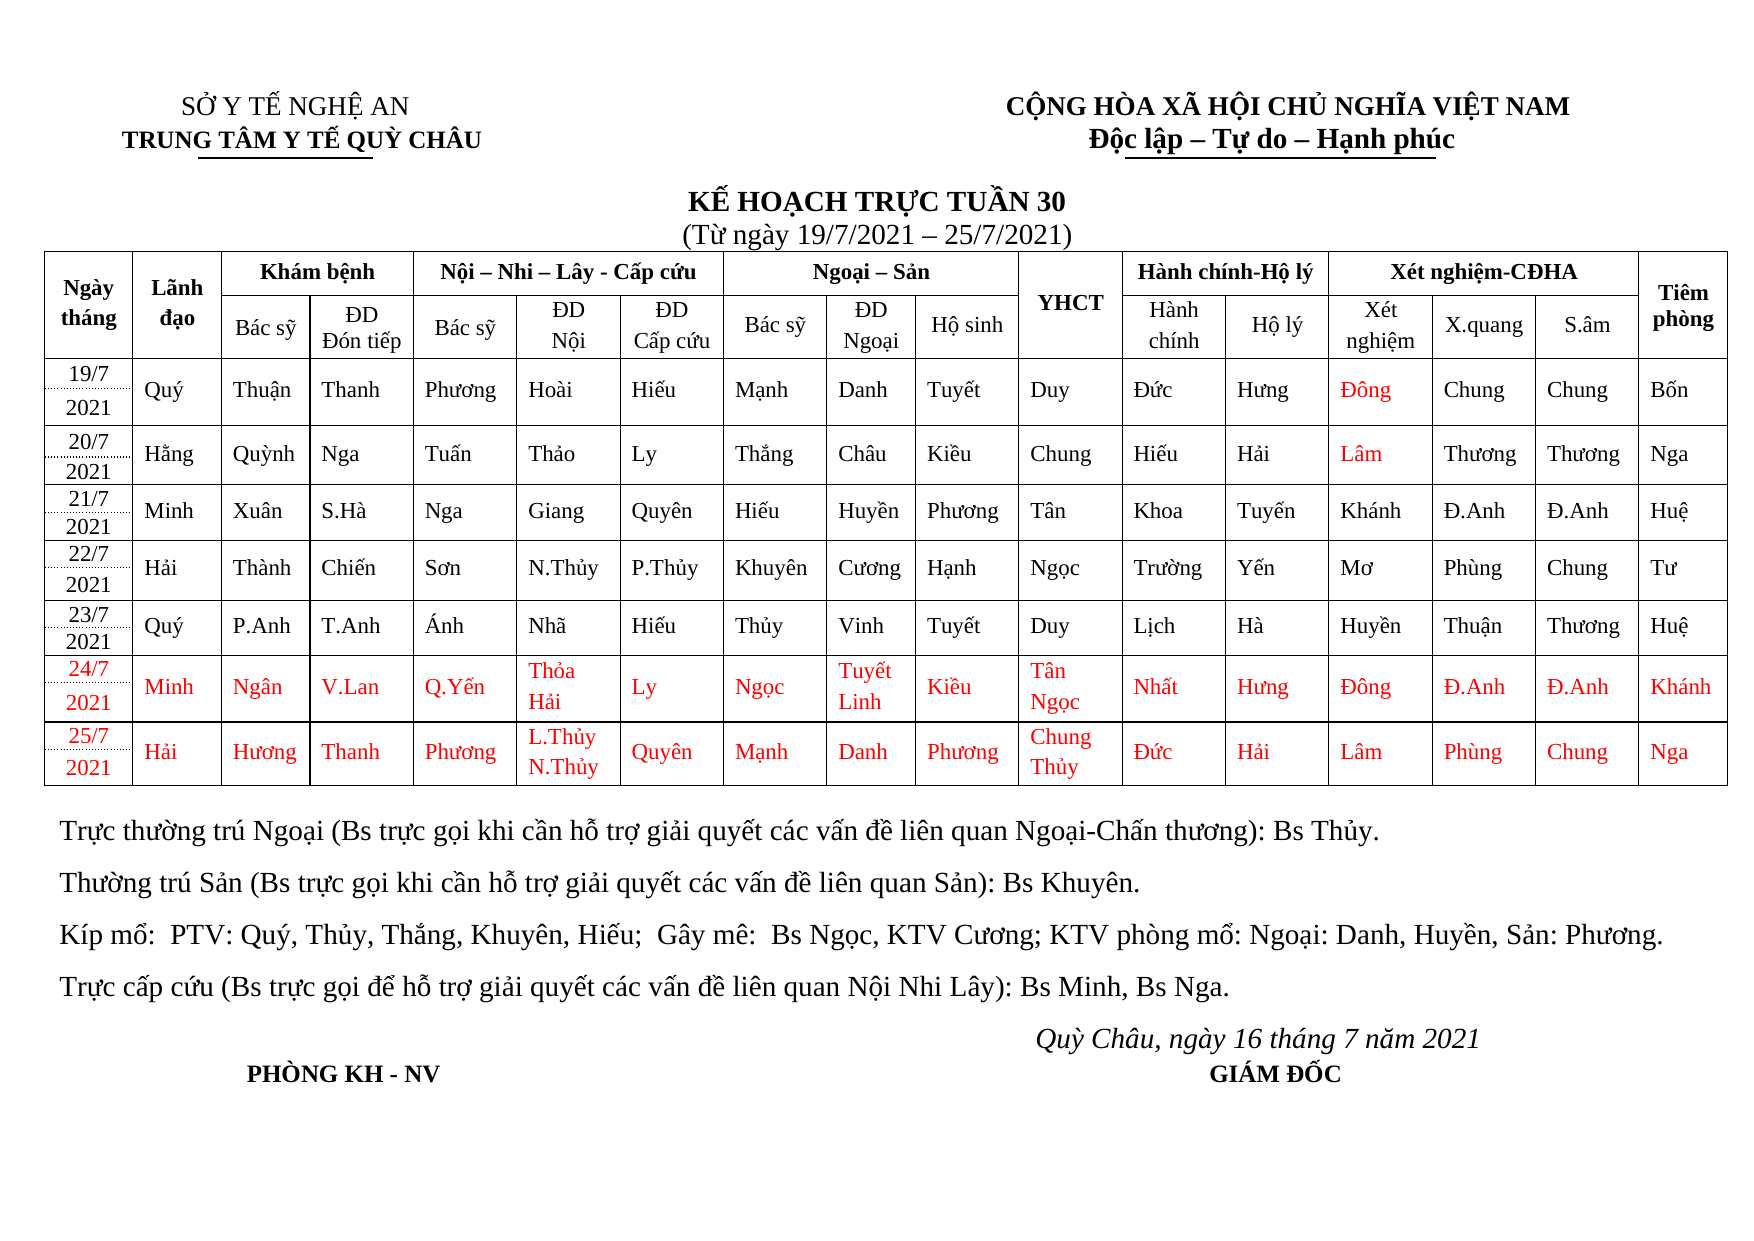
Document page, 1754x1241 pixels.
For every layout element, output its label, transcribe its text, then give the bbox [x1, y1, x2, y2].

table_cell ĐD Nội [517, 296, 620, 358]
table_cell Kiều [916, 656, 1018, 721]
table_cell Hoài [517, 359, 620, 425]
table_cell Nga [1639, 426, 1727, 484]
table_cell Khuyên [724, 541, 826, 600]
table_header Hành chính-Hộ lý [1123, 252, 1328, 295]
table_cell Yến [1226, 541, 1328, 600]
table_header Xét nghiệm-CĐHA [1329, 252, 1638, 295]
table_cell Ngân [222, 656, 309, 721]
table_cell Huyền [827, 485, 915, 539]
table_cell Xuân [222, 485, 309, 539]
table_cell Thủy [724, 601, 826, 654]
table_cell Chung [1536, 541, 1638, 600]
table_cell Phùng [1433, 541, 1535, 600]
table_cell Phương [414, 723, 516, 785]
table_cell ĐD Cấp cứu [621, 296, 723, 358]
table_cell Nga [1639, 723, 1727, 785]
table_cell ĐD Đón tiếp [311, 296, 413, 358]
table_cell Bác sỹ [222, 296, 309, 358]
table_cell Hạnh [916, 541, 1018, 600]
table_cell Duy [1019, 601, 1122, 654]
table_header Ngày tháng [45, 252, 132, 358]
table_cell Hiếu [1123, 426, 1225, 484]
table_cell Thanh [311, 359, 413, 425]
table_cell Đông [1329, 656, 1432, 721]
table_cell Hằng [133, 426, 221, 484]
table_cell Chung [1536, 359, 1638, 425]
table_cell Danh [827, 359, 915, 425]
table_header Tiêm phòng [1639, 252, 1727, 358]
table_cell Nhất [1123, 656, 1225, 721]
table_cell Hải [133, 541, 221, 600]
table_cell 2021 [45, 567, 132, 600]
table_cell L.Thủy N.Thủy [517, 723, 620, 785]
table_cell Ngọc [724, 656, 826, 721]
table_cell Thanh [311, 723, 413, 785]
table_cell Hiếu [621, 601, 723, 654]
table_cell Lịch [1123, 601, 1225, 654]
table_cell Minh [133, 485, 221, 539]
table_cell Tuyết [916, 359, 1018, 425]
table_cell Ánh [414, 601, 516, 654]
table_cell Đ.Anh [1433, 485, 1535, 539]
text Trực cấp cứu (Bs trực gọi để hỗ trợ giải quyết các vấn đề liên quan Nội Nhi Lây): Bs Minh, Bs Nga. Quỳ Châu, ngày 16 tháng 7 năm 2021 [59, 954, 1695, 1059]
table_cell Hành chính [1123, 296, 1225, 358]
table_cell 25/7 [45, 723, 132, 749]
table_header Lãnh đạo [133, 252, 221, 358]
table_cell N.Thủy [517, 541, 620, 600]
table_cell 2021 [45, 682, 132, 721]
table_cell Bác sỹ [724, 296, 826, 358]
table_cell Hiếu [724, 485, 826, 539]
table_cell Khoa [1123, 485, 1225, 539]
table_cell Thương [1536, 426, 1638, 484]
table_cell Hải [133, 723, 221, 785]
table_cell Tân Ngọc [1019, 656, 1122, 721]
table_cell 2021 [45, 627, 132, 654]
table_cell Vinh [827, 601, 915, 654]
table_cell Minh [133, 656, 221, 721]
table_cell Quý [133, 359, 221, 425]
table_cell Tuyến [1226, 485, 1328, 539]
table_cell Bác sỹ [414, 296, 516, 358]
table_cell S.âm [1536, 296, 1638, 358]
table_cell Bốn [1639, 359, 1727, 425]
table_cell Phùng [1433, 723, 1535, 785]
table_cell 23/7 [45, 601, 132, 627]
table_header Nội – Nhi – Lây - Cấp cứu [414, 252, 723, 295]
table_cell Ly [621, 426, 723, 484]
table_cell 19/7 [45, 359, 132, 388]
table_cell Chung Thủy [1019, 723, 1122, 785]
text Thường trú Sản (Bs trực gọi khi cần hỗ trợ giải quyết các vấn đề liên quan Sản): Bs Khuyên. [59, 850, 1695, 902]
table_cell Nga [311, 426, 413, 484]
table_cell X.quang [1433, 296, 1535, 358]
table_cell Trường [1123, 541, 1225, 600]
table_cell Chiến [311, 541, 413, 600]
text Kíp mổ: PTV: Quý, Thủy, Thắng, Khuyên, Hiếu; Gây mê: Bs Ngọc, KTV Cương; KTV phòng mổ: Ngoại: Danh, Huyền, Sản: Phương. [59, 902, 1695, 954]
table_cell Đức [1123, 723, 1225, 785]
table_cell 2021 [45, 512, 132, 539]
table_cell Chung [1536, 723, 1638, 785]
table_cell Đức [1123, 359, 1225, 425]
table_header Khám bệnh [222, 252, 413, 295]
table_header YHCT [1019, 252, 1122, 358]
table_cell S.Hà [311, 485, 413, 539]
table_cell Xét nghiệm [1329, 296, 1432, 358]
table_cell Lâm [1329, 426, 1432, 484]
table_cell Đ.Anh [1536, 656, 1638, 721]
table_cell Hộ sinh [916, 296, 1018, 358]
table_cell P.Anh [222, 601, 309, 654]
table_cell 2021 [45, 388, 132, 425]
table_cell Hưng [1226, 359, 1328, 425]
table_cell Đ.Anh [1433, 656, 1535, 721]
table_cell Quỳnh [222, 426, 309, 484]
table_cell Tuyết Linh [827, 656, 915, 721]
table_cell Kiều [916, 426, 1018, 484]
table_cell Sơn [414, 541, 516, 600]
table_cell Ngọc [1019, 541, 1122, 600]
table_cell P.Thủy [621, 541, 723, 600]
table_cell Giang [517, 485, 620, 539]
table_cell Thành [222, 541, 309, 600]
table_cell Hưng [1226, 656, 1328, 721]
table_cell V.Lan [311, 656, 413, 721]
table_cell Hải [1226, 426, 1328, 484]
table_cell Thắng [724, 426, 826, 484]
table_cell Hương [222, 723, 309, 785]
table_cell Tân [1019, 485, 1122, 539]
table_cell Hiếu [621, 359, 723, 425]
table_cell 24/7 [45, 656, 132, 682]
table_cell Huyền [1329, 601, 1432, 654]
table_cell Huệ [1639, 601, 1727, 654]
table_cell Nhã [517, 601, 620, 654]
table_cell Huệ [1639, 485, 1727, 539]
table_cell Đông [1329, 359, 1432, 425]
text SỞ Y TẾ NGHỆ AN CỘNG HÒA XÃ HỘI CHỦ NGHĨA VIỆT NAM [59, 90, 1695, 121]
table_cell Quý [133, 601, 221, 654]
text (Từ ngày 19/7/2021 – 25/7/2021) [59, 217, 1695, 251]
table_cell Chung [1433, 359, 1535, 425]
table_cell Hà [1226, 601, 1328, 654]
table_cell 20/7 [45, 426, 132, 456]
table_cell 2021 [45, 749, 132, 785]
table_cell Nga [414, 485, 516, 539]
table_cell Phương [916, 485, 1018, 539]
table_cell Mạnh [724, 723, 826, 785]
table_cell Tuyết [916, 601, 1018, 654]
table_cell Hải [1226, 723, 1328, 785]
table_cell Q.Yến [414, 656, 516, 721]
table_cell Thương [1433, 426, 1535, 484]
table_cell Khánh [1639, 656, 1727, 721]
table_cell Ly [621, 656, 723, 721]
table_cell Mạnh [724, 359, 826, 425]
table_cell ĐD Ngoại [827, 296, 915, 358]
table_cell Phương [916, 723, 1018, 785]
table_cell Tư [1639, 541, 1727, 600]
table_cell Danh [827, 723, 915, 785]
table_cell 22/7 [45, 541, 132, 567]
table_cell Thương [1536, 601, 1638, 654]
table_cell Quyên [621, 723, 723, 785]
table_cell Quyên [621, 485, 723, 539]
table_cell Đ.Anh [1536, 485, 1638, 539]
table_cell 2021 [45, 456, 132, 484]
table_cell Duy [1019, 359, 1122, 425]
table_header Ngoại – Sản [724, 252, 1018, 295]
table_cell 21/7 [45, 485, 132, 512]
table_cell Châu [827, 426, 915, 484]
table_cell Tuấn [414, 426, 516, 484]
table_cell Thuận [1433, 601, 1535, 654]
table_cell Thuận [222, 359, 309, 425]
text PHÒNG KH - NV GIÁM ĐỐC [59, 1059, 1695, 1087]
table_cell Cương [827, 541, 915, 600]
table_cell Khánh [1329, 485, 1432, 539]
text TRUNG TÂM Y TẾ QUỲ CHÂU Độc lập – Tự do – Hạnh phúc [59, 121, 1695, 155]
text KẾ HOẠCH TRỰC TUẦN 30 [59, 184, 1695, 217]
table_cell Phương [414, 359, 516, 425]
table_cell Chung [1019, 426, 1122, 484]
table_cell Mơ [1329, 541, 1432, 600]
text Trực thường trú Ngoại (Bs trực gọi khi cần hỗ trợ giải quyết các vấn đề liên quan Ngoại-Chấn thương): Bs Thủy. [59, 798, 1695, 850]
table_cell Thảo [517, 426, 620, 484]
table_cell Lâm [1329, 723, 1432, 785]
table_cell Hộ lý [1226, 296, 1328, 358]
table_cell T.Anh [311, 601, 413, 654]
table_cell Thỏa Hải [517, 656, 620, 721]
